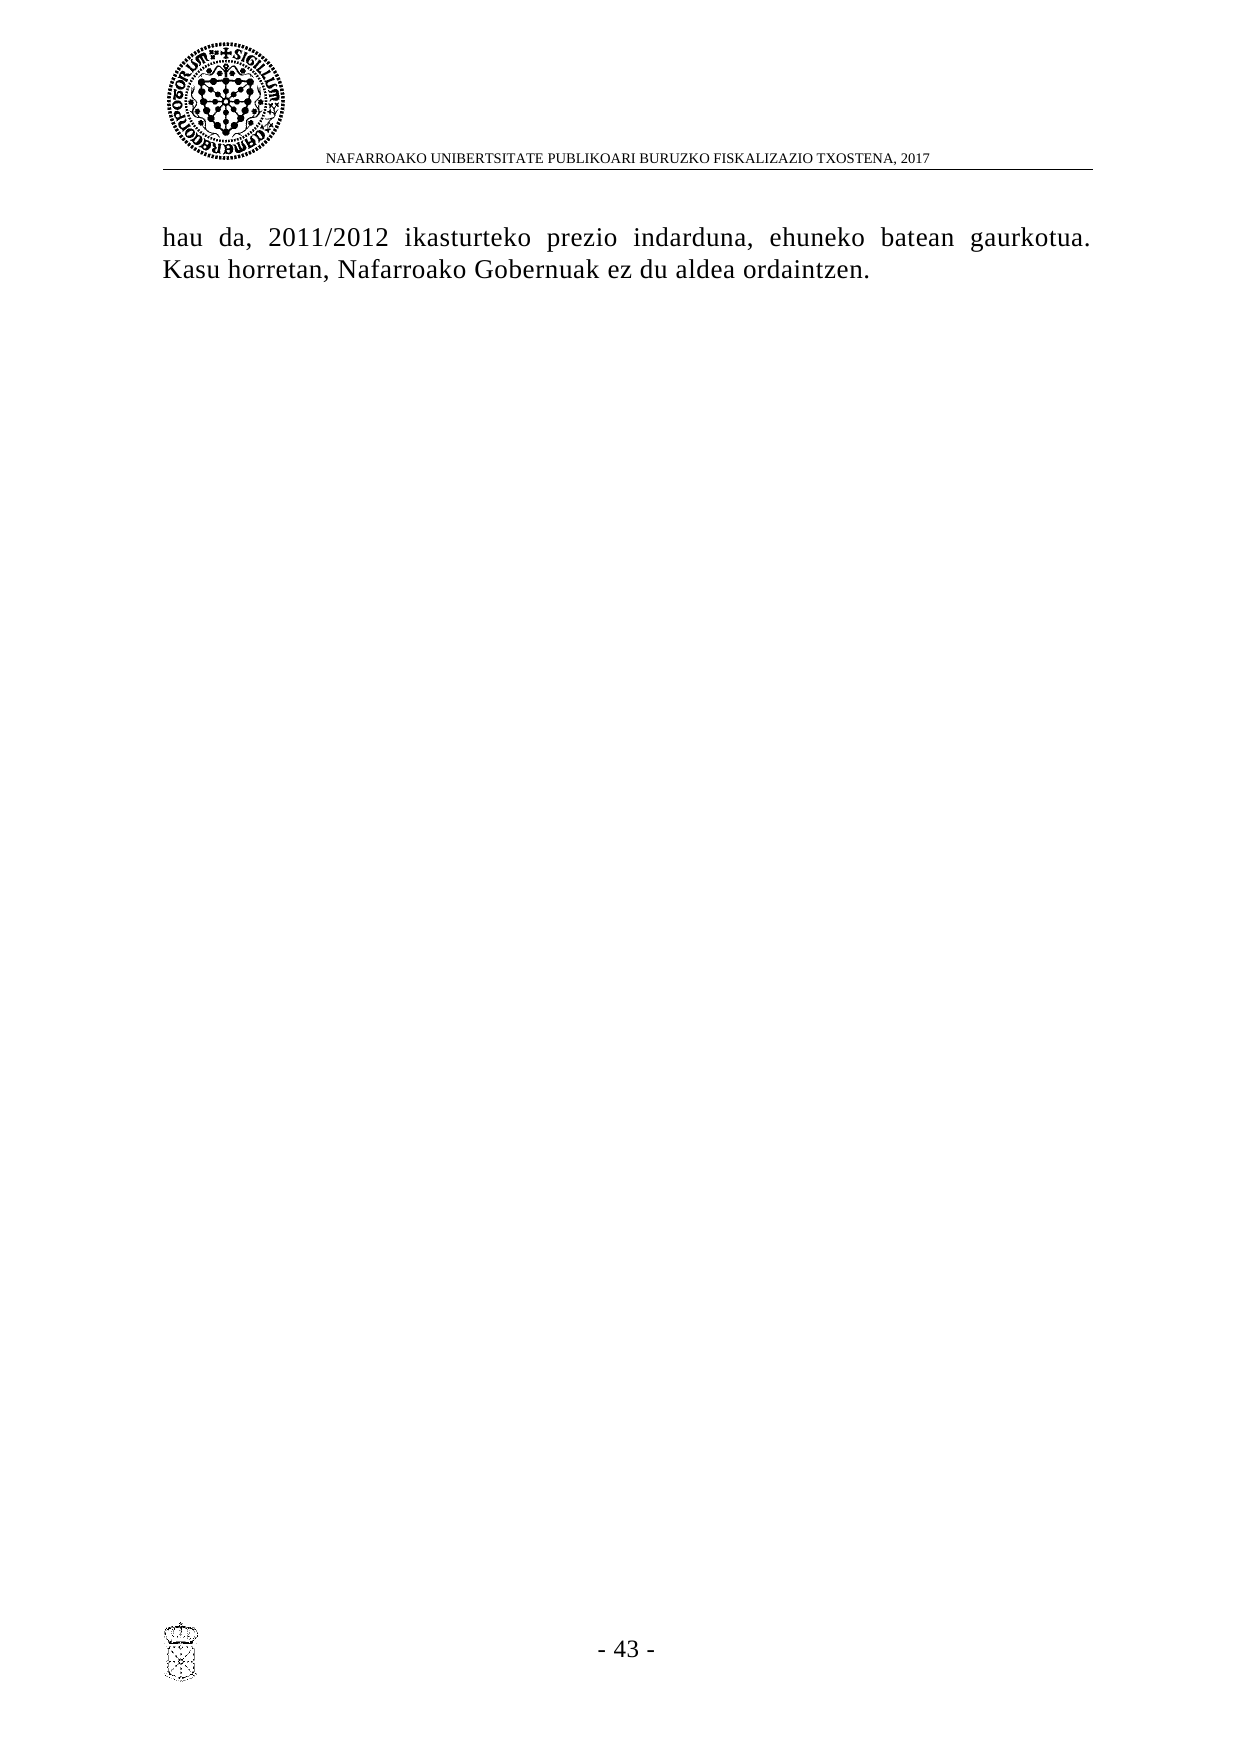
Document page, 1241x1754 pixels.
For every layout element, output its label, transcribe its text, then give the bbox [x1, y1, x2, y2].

picture [162, 38, 289, 164]
picture [162, 1621, 199, 1683]
